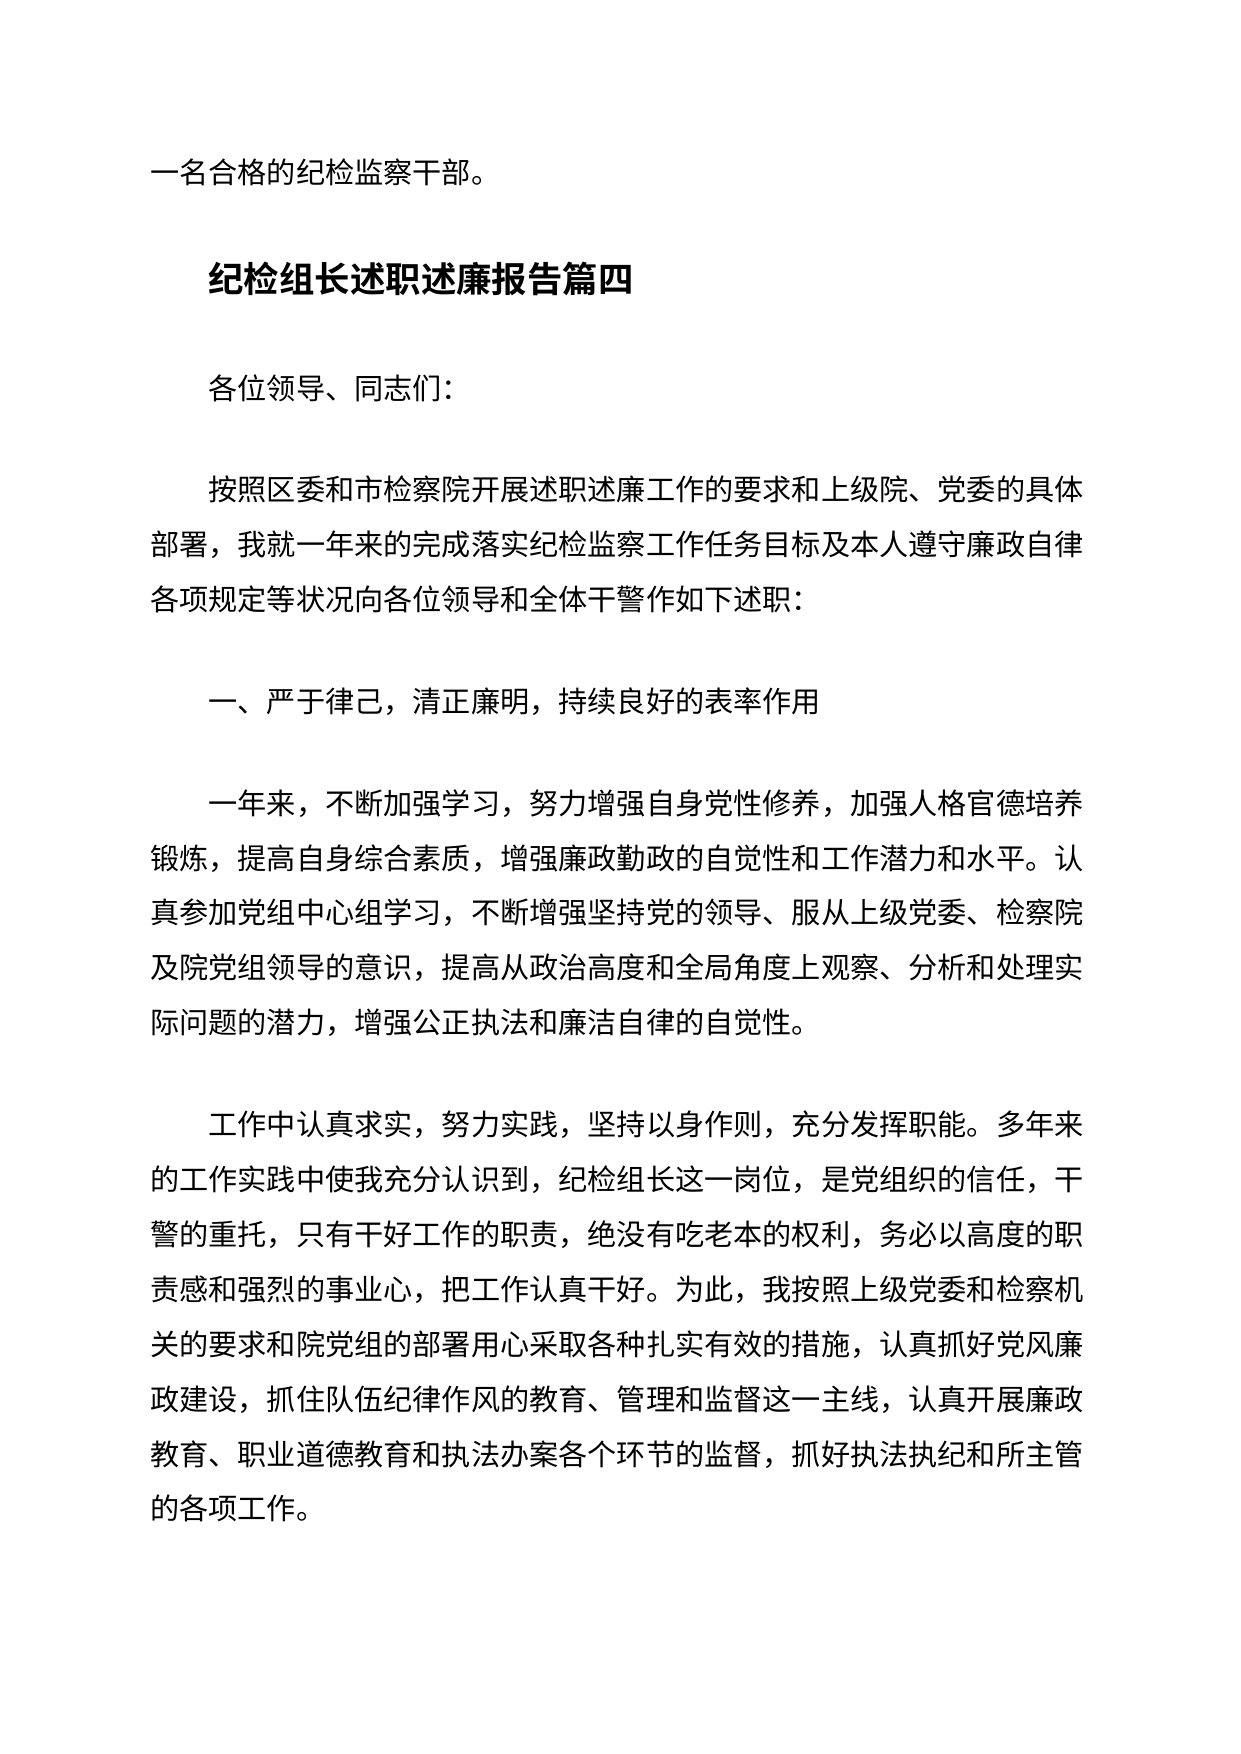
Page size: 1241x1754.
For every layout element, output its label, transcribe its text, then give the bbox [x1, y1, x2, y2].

text 各位领导、同志们： [150, 365, 1090, 407]
text 一年来，不断加强学习，努力增强自身党性修养，加强人格官德培养锻炼，提高自身综合素质，增强廉政勤政的自觉性和工作潜力和水平。认真参加党组中心组学习，不断增强坚持党的领导、服从上级党委、检察院及院党组领导的意识，提高从政治高度和全局角度上观察、分析和处理实际问题的潜力，增强公正执法和廉洁自律的自觉性。 [150, 780, 1090, 1042]
text 纪检组长述职述廉报告篇四 [150, 252, 1090, 303]
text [150, 150, 1090, 192]
text 工作中认真求实，努力实践，坚持以身作则，充分发挥职能。多年来的工作实践中使我充分认识到，纪检组长这一岗位，是党组织的信任，干警的重托，只有干好工作的职责，绝没有吃老本的权利，务必以高度的职责感和强烈的事业心，把工作认真干好。为此，我按照上级党委和检察机关的要求和院党组的部署用心采取各种扎实有效的措施，认真抓好党风廉政建设，抓住队伍纪律作风的教育、管理和监督这一主线，认真开展廉政教育、职业道德教育和执法办案各个环节的监督，抓好执法执纪和所主管的各项工作。 [150, 1102, 1090, 1528]
text 一、严于律己，清正廉明，持续良好的表率作用 [150, 678, 1090, 721]
text 按照区委和市检察院开展述职述廉工作的要求和上级院、党委的具体部署，我就一年来的完成落实纪检监察工作任务目标及本人遵守廉政自律各项规定等状况向各位领导和全体干警作如下述职： [150, 467, 1090, 619]
